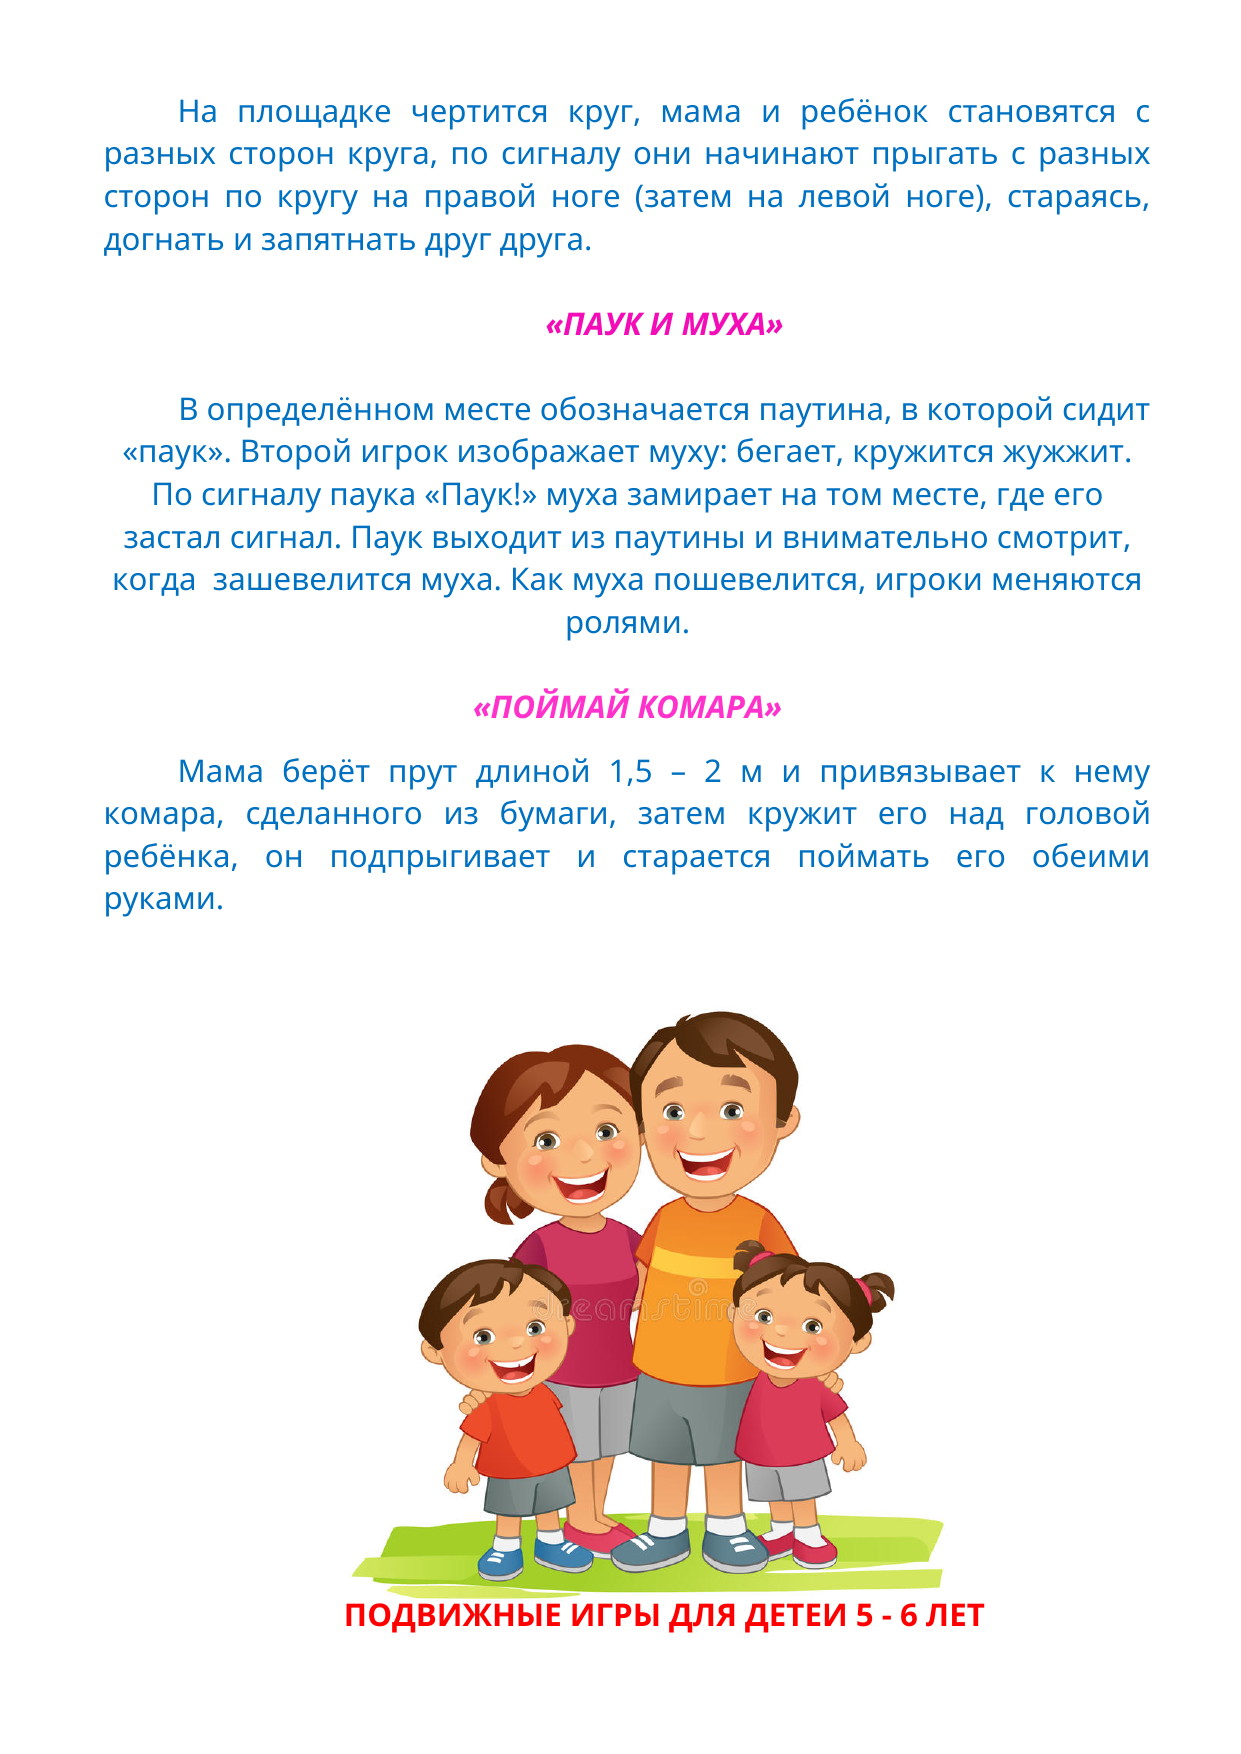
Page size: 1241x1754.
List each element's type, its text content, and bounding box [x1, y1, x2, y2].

text «ПАУК И МУХА» [103, 302, 1152, 344]
text На площадке чертится круг, мама и ребёнок становятся с разных сторон круга, по сигналу они начинают прыгать с разных сторон по кругу на правой ноге (затем на левой ноге), стараясь, догнать и запятнать друг друга. [103, 89, 1152, 259]
text ПОДВИЖНЫЕ ИГРЫ ДЛЯ ДЕТЕЙ 5 - 6 ЛЕТ [177, 1593, 1152, 1636]
picture [346, 995, 953, 1602]
text Мама берёт прут длиной 1,5 – 2 м и привязывает к нему комара, сделанного из бумаги, затем кружит его над головой ребёнка, он подпрыгивает и старается поймать его обеими руками. [103, 748, 1152, 919]
text «ПОЙМАЙ КОМАРА» [103, 642, 1152, 728]
text В определённом месте обозначается паутина, в которой сидит «паук». Второй игрок изображает муху: бегает, кружится жужжит. По сигналу паука «Паук!» муха замирает на том месте, где его застал сигнал. Паук выходит из паутины и внимательно смотрит, когда зашевелится муха. Как муха пошевелится, игроки меняются ролями. [103, 387, 1152, 642]
